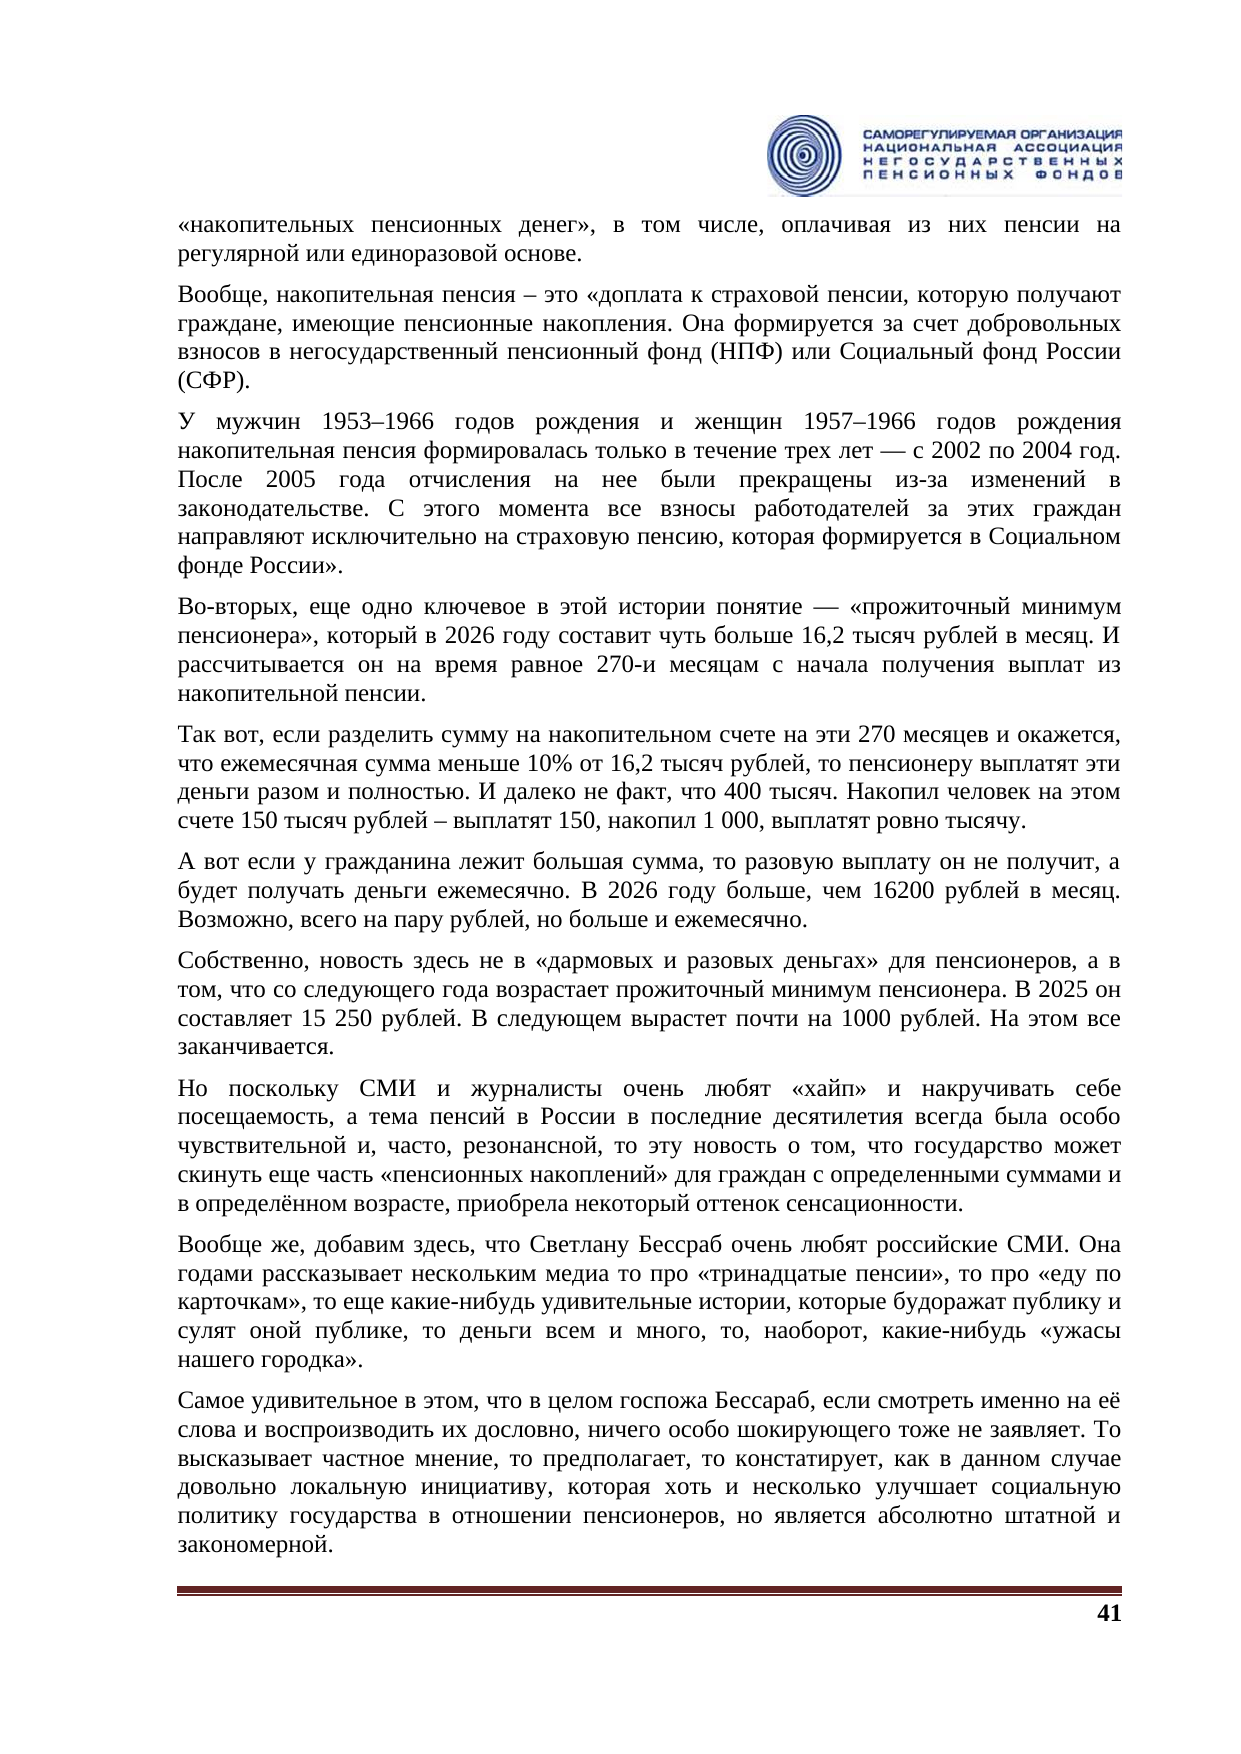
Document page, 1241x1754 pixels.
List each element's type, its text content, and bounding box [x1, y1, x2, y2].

text Вообще, накопительная пенсия – это «доплата к страховой пенсии, которую получают граждане, имеющие пенсионные накопления. Она формируется за счет добровольных взносов в негосударственный пенсионный фонд (НПФ) или Социальный фонд России (СФР). [177, 279, 1122, 394]
text Во-вторых, еще одно ключевое в этой истории понятие — «прожиточный минимум пенсионера», который в 2026 году составит чуть больше 16,2 тысяч рублей в месяц. И рассчитывается он на время равное 270-и месяцам с начала получения выплат из накопительной пенсии. [177, 591, 1122, 706]
text Вообще же, добавим здесь, что Светлану Бессраб очень любят российские СМИ. Она годами рассказывает нескольким медиа то про «тринадцатые пенсии», то про «еду по карточкам», то еще какие-нибудь удивительные истории, которые будоражат публику и сулят оной публике, то деньги всем и много, то, наоборот, какие-нибудь «ужасы нашего городка». [177, 1229, 1122, 1373]
text У мужчин 1953–1966 годов рождения и женщин 1957–1966 годов рождения накопительная пенсия формировалась только в течение трех лет — с 2002 по 2004 год. После 2005 года отчисления на нее были прекращены из-за изменений в законодательстве. С этого момента все взносы работодателей за этих граждан направляют исключительно на страховую пенсию, которая формируется в Социальном фонде России». [177, 406, 1122, 579]
text Так вот, если разделить сумму на накопительном счете на эти 270 месяцев и окажется, что ежемесячная сумма меньше 10% от 16,2 тысяч рублей, то пенсионеру выплатят эти деньги разом и полностью. И далеко не факт, что 400 тысяч. Накопил человек на этом счете 150 тысяч рублей – выплатят 150, накопил 1 000, выплатят ровно тысячу. [177, 719, 1122, 834]
picture [767, 115, 1123, 197]
text Самое удивительное в этом, что в целом госпожа Бессараб, если смотреть именно на её слова и воспроизводить их дословно, ничего особо шокирующего тоже не заявляет. То высказывает частное мнение, то предполагает, то констатирует, как в данном случае довольно локальную инициативу, которая хоть и несколько улучшает социальную политику государства в отношении пенсионеров, но является абсолютно штатной и закономерной. [177, 1385, 1122, 1558]
text Но поскольку СМИ и журналисты очень любят «хайп» и накручивать себе посещаемость, а тема пенсий в России в последние десятилетия всегда была особо чувствительной и, часто, резонансной, то эту новость о том, что государство может скинуть еще часть «пенсионных накоплений» для граждан с определенными суммами и в определённом возрасте, приобрела некоторый оттенок сенсационности. [177, 1073, 1122, 1216]
text А вот если у гражданина лежит большая сумма, то разовую выплату он не получит, а будет получать деньги ежемесячно. В 2026 году больше, чем 16200 рублей в месяц. Возможно, всего на пару рублей, но больше и ежемесячно. [177, 846, 1122, 933]
text Собственно, новость здесь не в «дармовых и разовых деньгах» для пенсионеров, а в том, что со следующего года возрастает прожиточный минимум пенсионера. В 2025 он составляет 15 250 рублей. В следующем вырастет почти на 1000 рублей. На этом все заканчивается. [177, 945, 1122, 1060]
